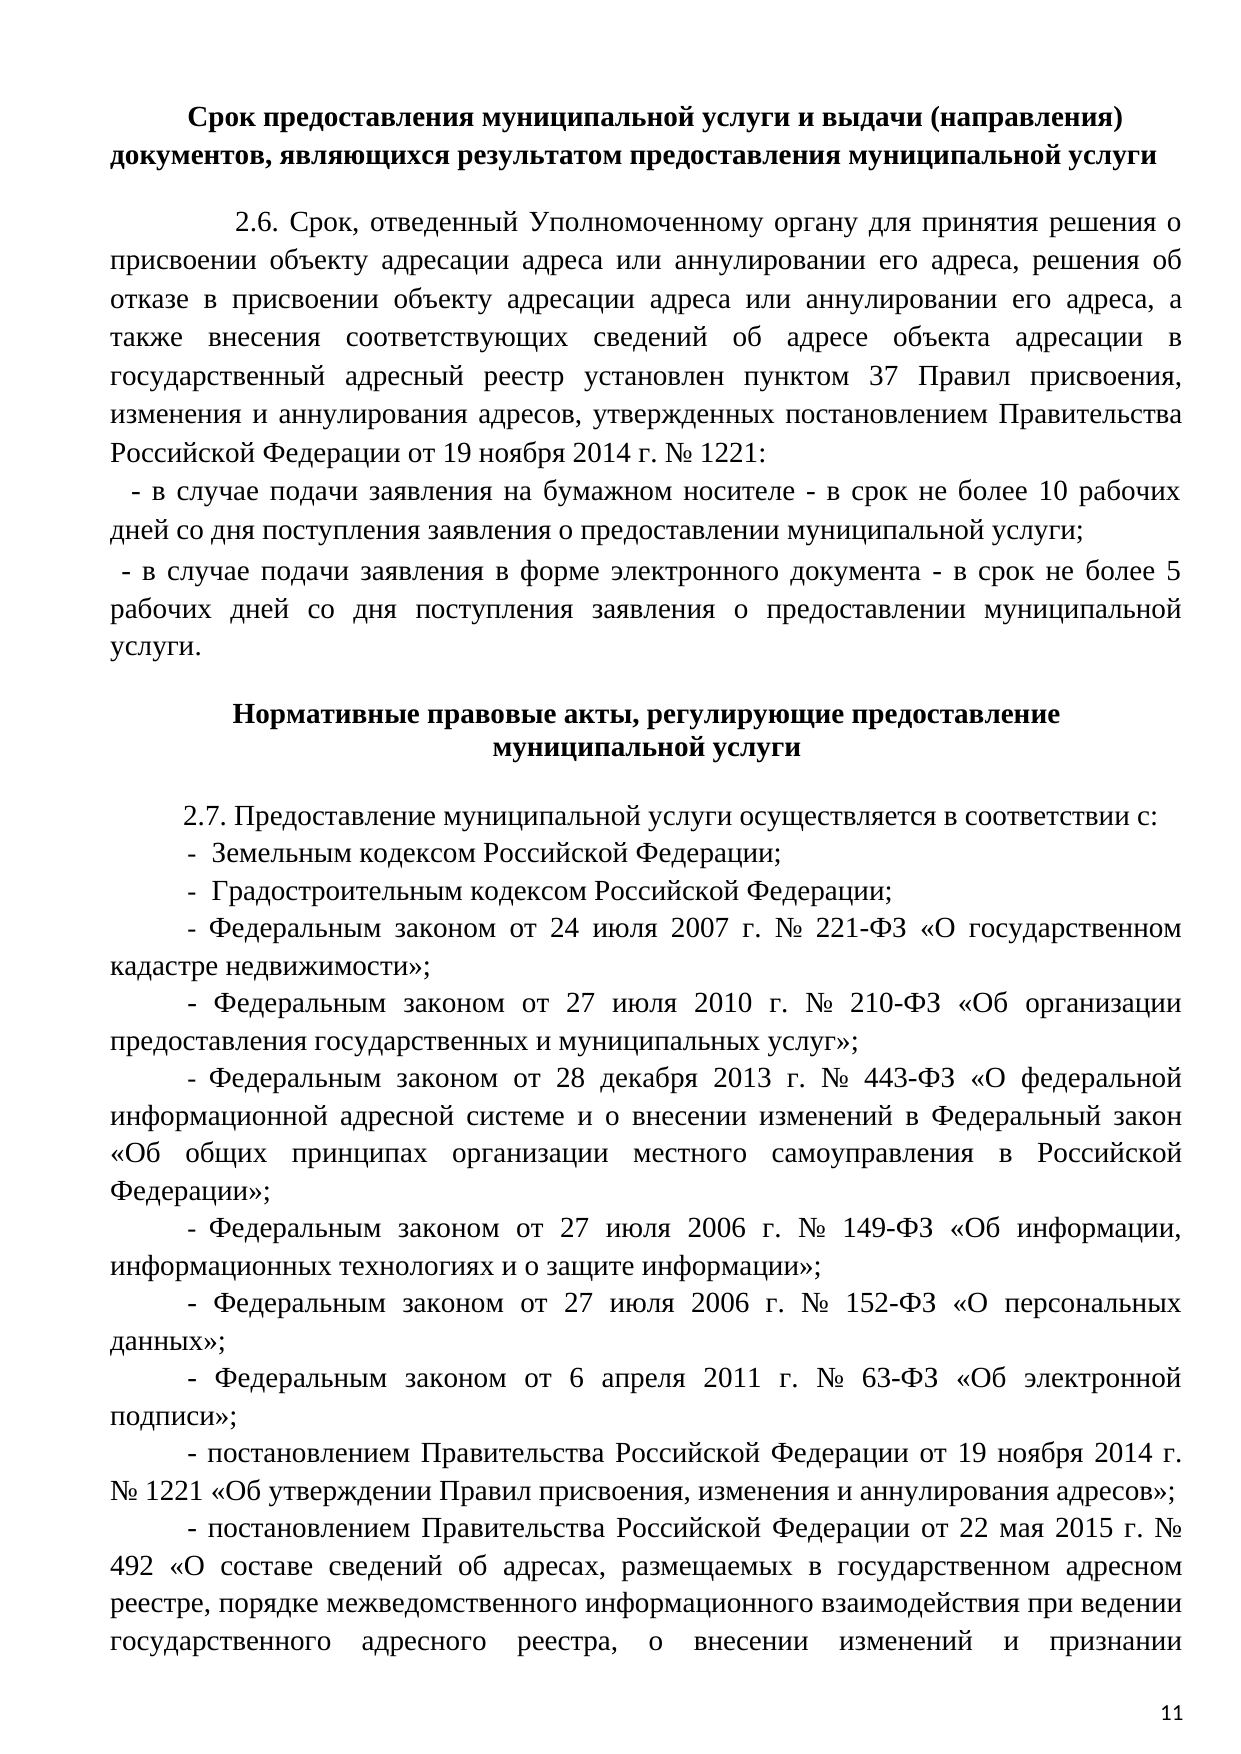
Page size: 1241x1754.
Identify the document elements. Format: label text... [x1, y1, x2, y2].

text - Федеральным законом от 27 июля 2006 г. № 152-ФЗ «О персональных данных»; [110, 1283, 1183, 1358]
list Федеральным законом от 27 июля 2006 г. № 149-ФЗ «Об информации, информационных технологиях и о защите информации»; [110, 1208, 1183, 1283]
text 2.6. Срок, отведенный Уполномоченному органу для принятия решения о присвоении объекту адресации адреса или аннулировании его адреса, решения об отказе в присвоении объекту адресации адреса или аннулировании его адреса, а также внесения соответствующих сведений об адресе объекта адресации в государственный адресный реестр установлен пунктом 37 Правил присвоения, изменения и аннулирования адресов, утвержденных постановлением Правительства Российской Федерации от 19 ноября 2014 г. № 1221: [110, 204, 1183, 468]
list Федеральным законом от 24 июля 2007 г. № 221-ФЗ «О государственном кадастре недвижимости»; [110, 908, 1183, 983]
list Градостроительным кодексом Российской Федерации; [110, 870, 1183, 908]
text муниципальной услуги [110, 733, 1183, 762]
text - постановлением Правительства Российской Федерации от 19 ноября 2014 г. № 1221 «Об утверждении Правил присвоения, изменения и аннулирования адресов»; [110, 1433, 1183, 1508]
text - в случае подачи заявления в форме электронного документа - в срок не более 5 рабочих дней со дня поступления заявления о предоставлении муниципальной услуги. [110, 551, 1183, 663]
list Федеральным законом от 28 декабря 2013 г. № 443-ФЗ «О федеральной информационной адресной системе и о внесении изменений в Федеральный закон «Об общих принципах организации местного самоуправления в Российской Федерации»; [110, 1058, 1183, 1208]
text Срок предоставления муниципальной услуги и выдачи (направления) документов, являющихся результатом предоставления муниципальной услуги [110, 95, 1183, 172]
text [110, 1508, 1183, 1658]
text - Федеральным законом от 27 июля 2010 г. № 210-ФЗ «Об организации предоставления государственных и муниципальных услуг»; [110, 983, 1183, 1058]
list - в случае подачи заявления на бумажном носителе - в срок не более 10 рабочих дней со дня поступления заявления о предоставлении муниципальной услуги; [110, 473, 1183, 546]
text 2.7. Предоставление муниципальной услуги осуществляется в соответствии с: [110, 795, 1183, 833]
list Земельным кодексом Российской Федерации; [110, 833, 1183, 870]
text - Федеральным законом от 6 апреля 2011 г. № 63-ФЗ «Об электронной подписи»; [110, 1358, 1183, 1433]
text Нормативные правовые акты, регулирующие предоставление [110, 701, 1183, 730]
